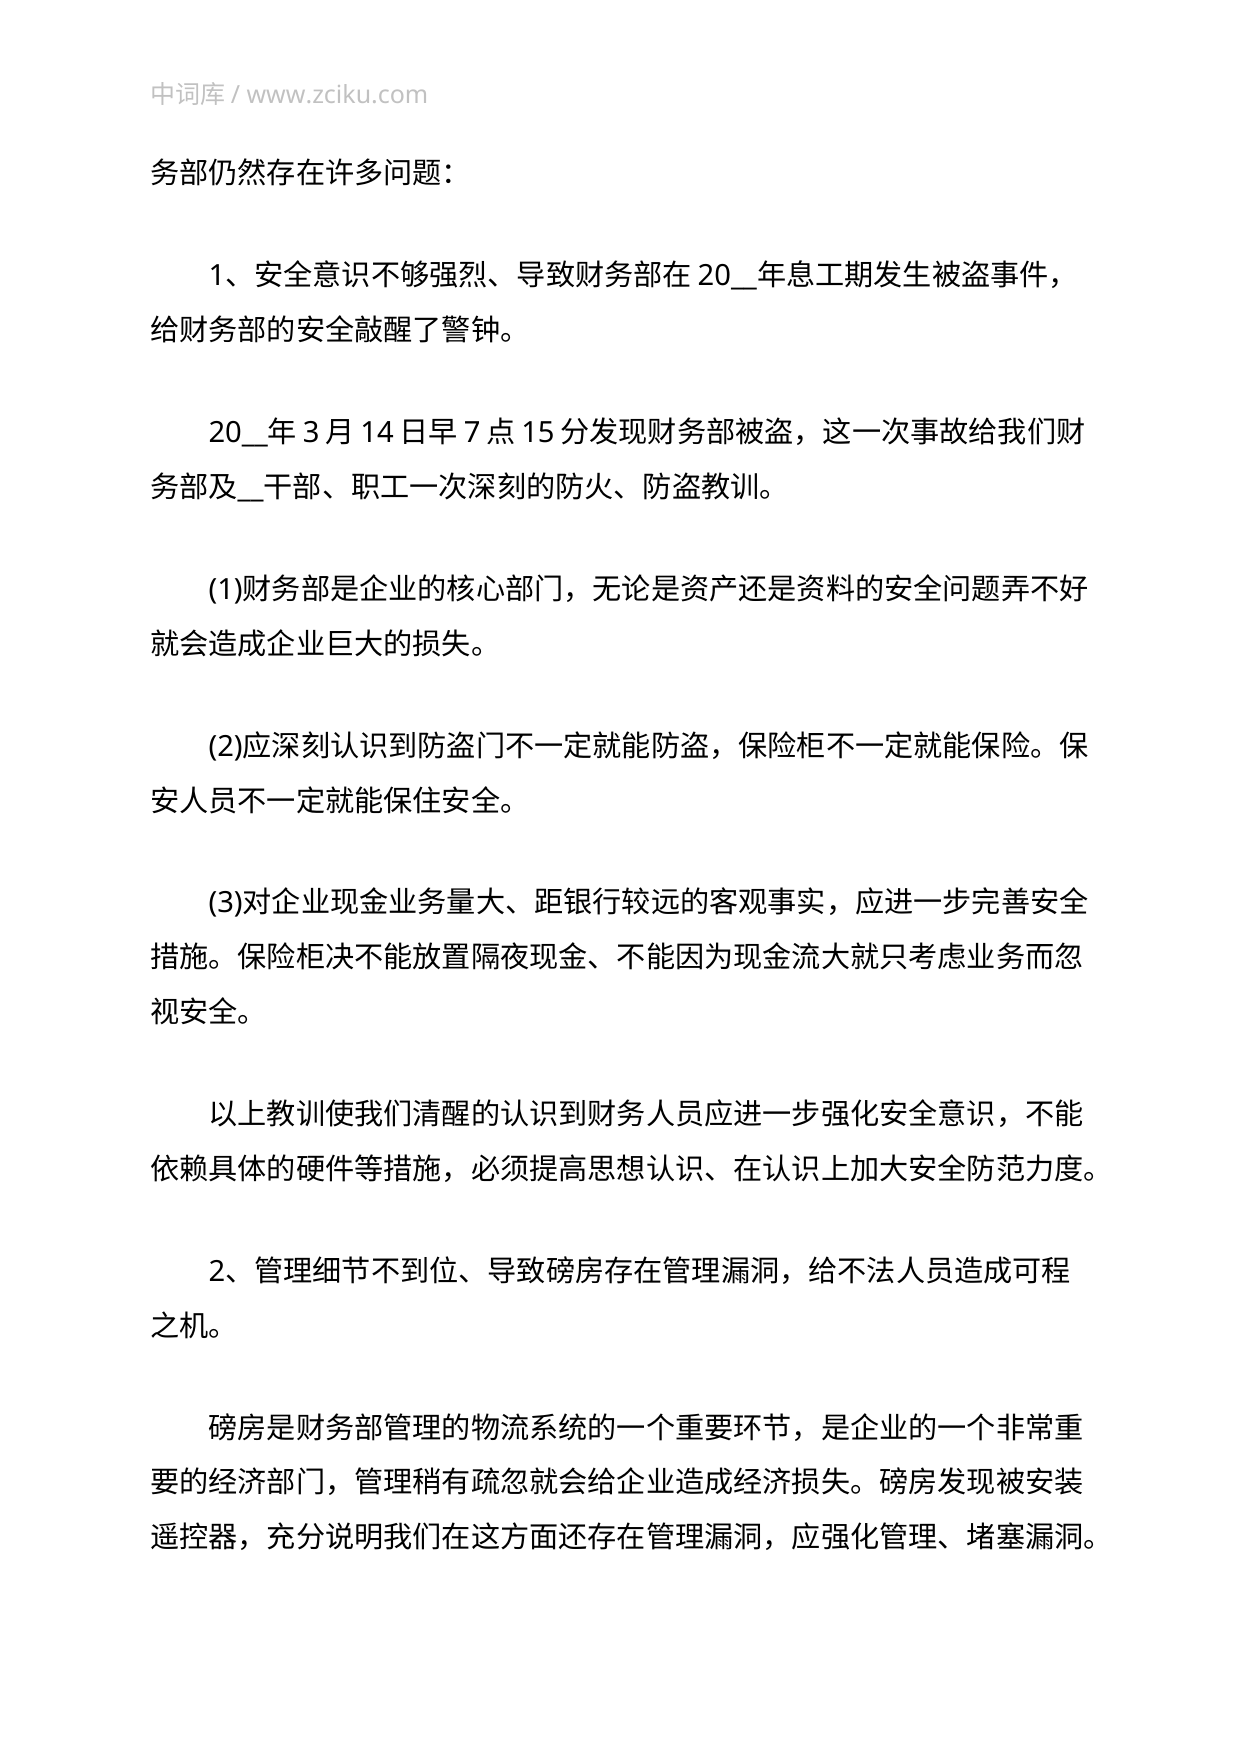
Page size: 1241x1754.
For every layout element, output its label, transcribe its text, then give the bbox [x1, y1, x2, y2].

text 2、管理细节不到位、导致磅房存在管理漏洞，给不法人员造成可程之机。 [150, 1247, 1090, 1345]
text 1、安全意识不够强烈、导致财务部在20__年息工期发生被盗事件，给财务部的安全敲醒了警钟。 [150, 252, 1090, 349]
text 磅房是财务部管理的物流系统的一个重要环节，是企业的一个非常重要的经济部门，管理稍有疏忽就会给企业造成经济损失。磅房发现被安装遥控器，充分说明我们在这方面还存在管理漏洞，应强化管理、堵塞漏洞。 [150, 1404, 1090, 1556]
text 以上教训使我们清醒的认识到财务人员应进一步强化安全意识，不能依赖具体的硬件等措施，必须提高思想认识、在认识上加大安全防范力度。 [150, 1091, 1090, 1188]
text (3)对企业现金业务量大、距银行较远的客观事实，应进一步完善安全措施。保险柜决不能放置隔夜现金、不能因为现金流大就只考虑业务而忽视安全。 [150, 879, 1090, 1031]
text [150, 150, 1090, 192]
text (2)应深刻认识到防盗门不一定就能防盗，保险柜不一定就能保险。保安人员不一定就能保住安全。 [150, 722, 1090, 819]
text (1)财务部是企业的核心部门，无论是资产还是资料的安全问题弄不好就会造成企业巨大的损失。 [150, 566, 1090, 663]
text 20__年3月14日早7点15分发现财务部被盗，这一次事故给我们财务部及__干部、职工一次深刻的防火、防盗教训。 [150, 408, 1090, 506]
